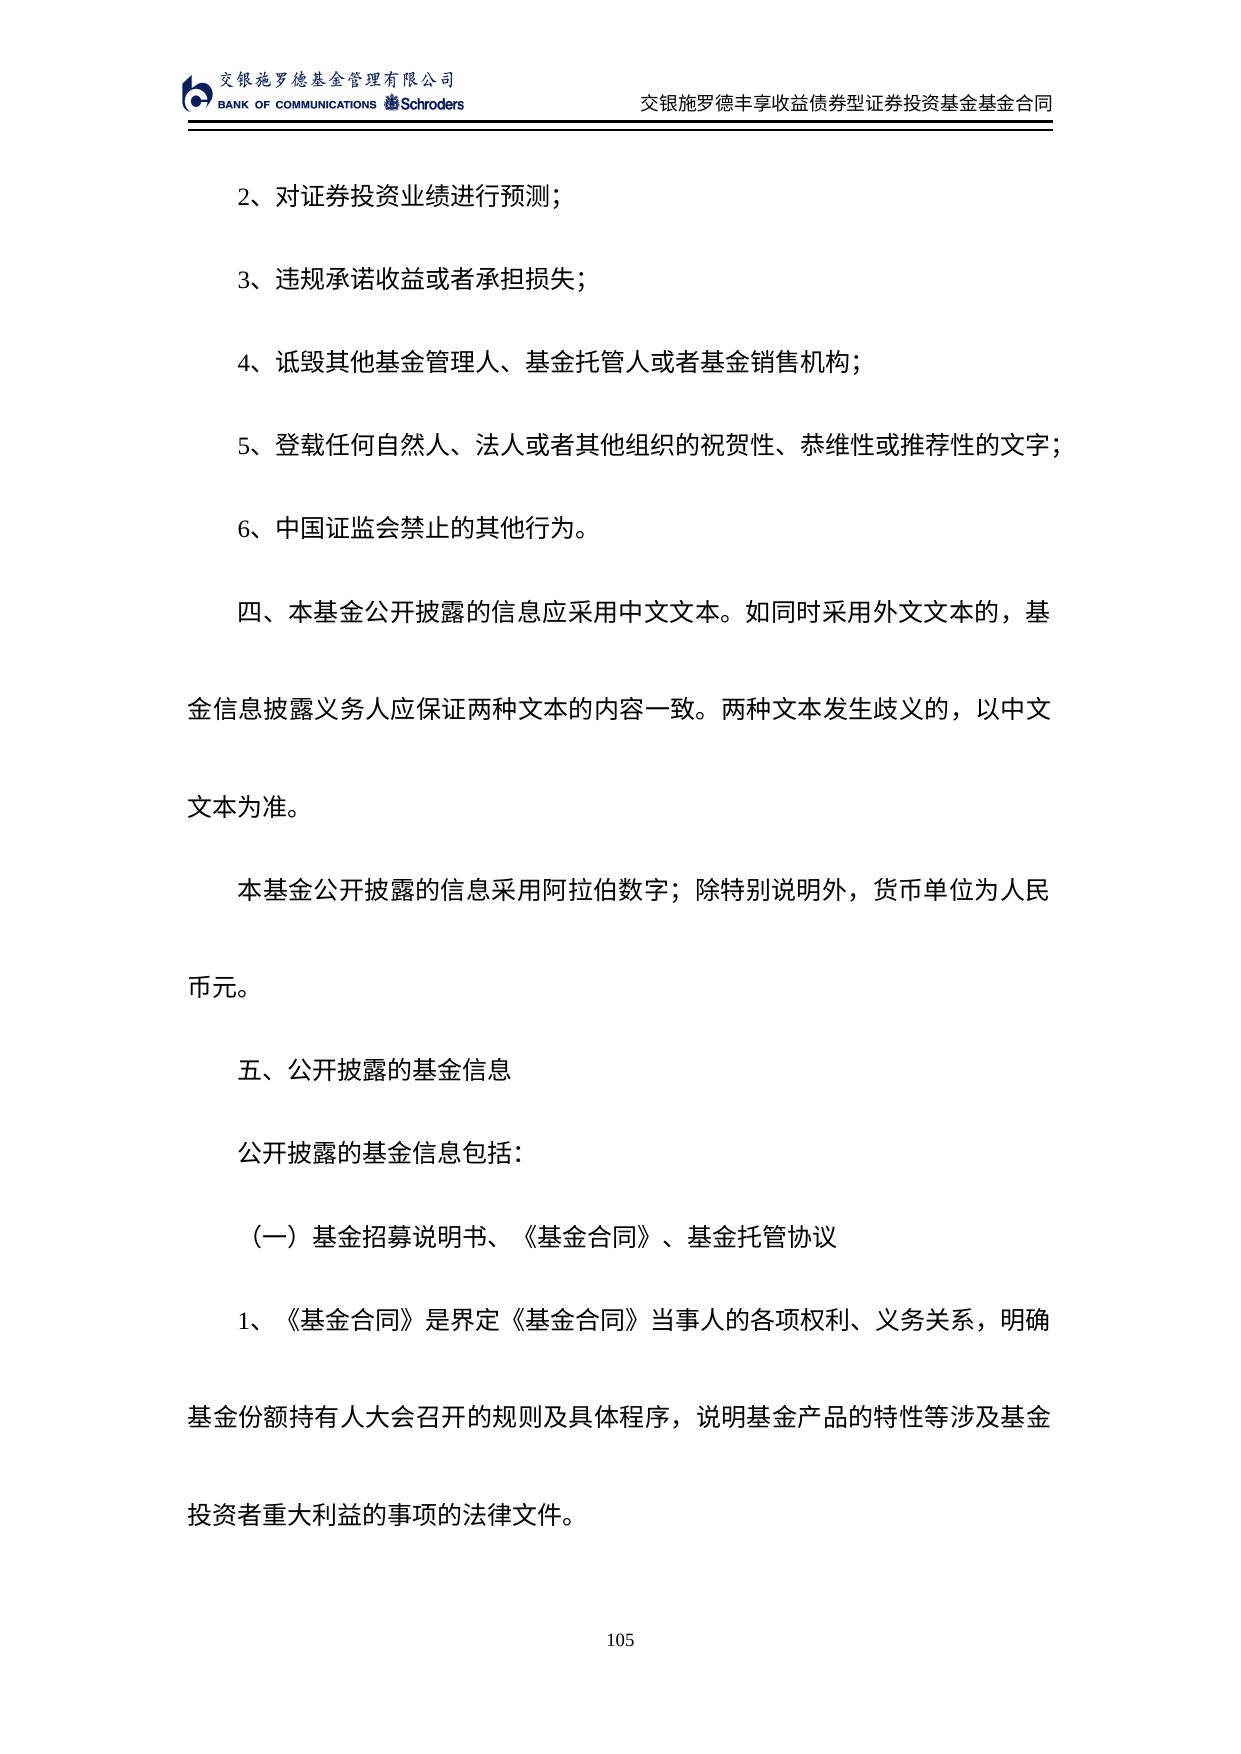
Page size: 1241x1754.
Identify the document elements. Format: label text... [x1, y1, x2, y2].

text 4、诋毁其他基金管理人、基金托管人或者基金销售机构； [187, 328, 1053, 393]
text 2、对证券投资业绩进行预测； [187, 162, 1053, 227]
text （一）基金招募说明书、《基金合同》、基金托管协议 [187, 1203, 1053, 1268]
text 5、登载任何自然人、法人或者其他组织的祝贺性、恭维性或推荐性的文字； [187, 411, 1053, 476]
text 3、违规承诺收益或者承担损失； [187, 245, 1053, 310]
text 公开披露的基金信息包括： [187, 1119, 1053, 1184]
text 四、本基金公开披露的信息应采用中文文本。如同时采用外文文本的，基金信息披露义务人应保证两种文本的内容一致。两种文本发生歧义的，以中文文本为准。 [187, 578, 1053, 838]
text 6、中国证监会禁止的其他行为。 [187, 494, 1053, 559]
text 本基金公开披露的信息采用阿拉伯数字；除特别说明外，货币单位为人民币元。 [187, 856, 1053, 1018]
text 1、《基金合同》是界定《基金合同》当事人的各项权利、义务关系，明确基金份额持有人大会召开的规则及具体程序，说明基金产品的特性等涉及基金投资者重大利益的事项的法律文件。 [187, 1286, 1053, 1546]
picture [182, 71, 464, 112]
text 五、公开披露的基金信息 [187, 1036, 1053, 1101]
